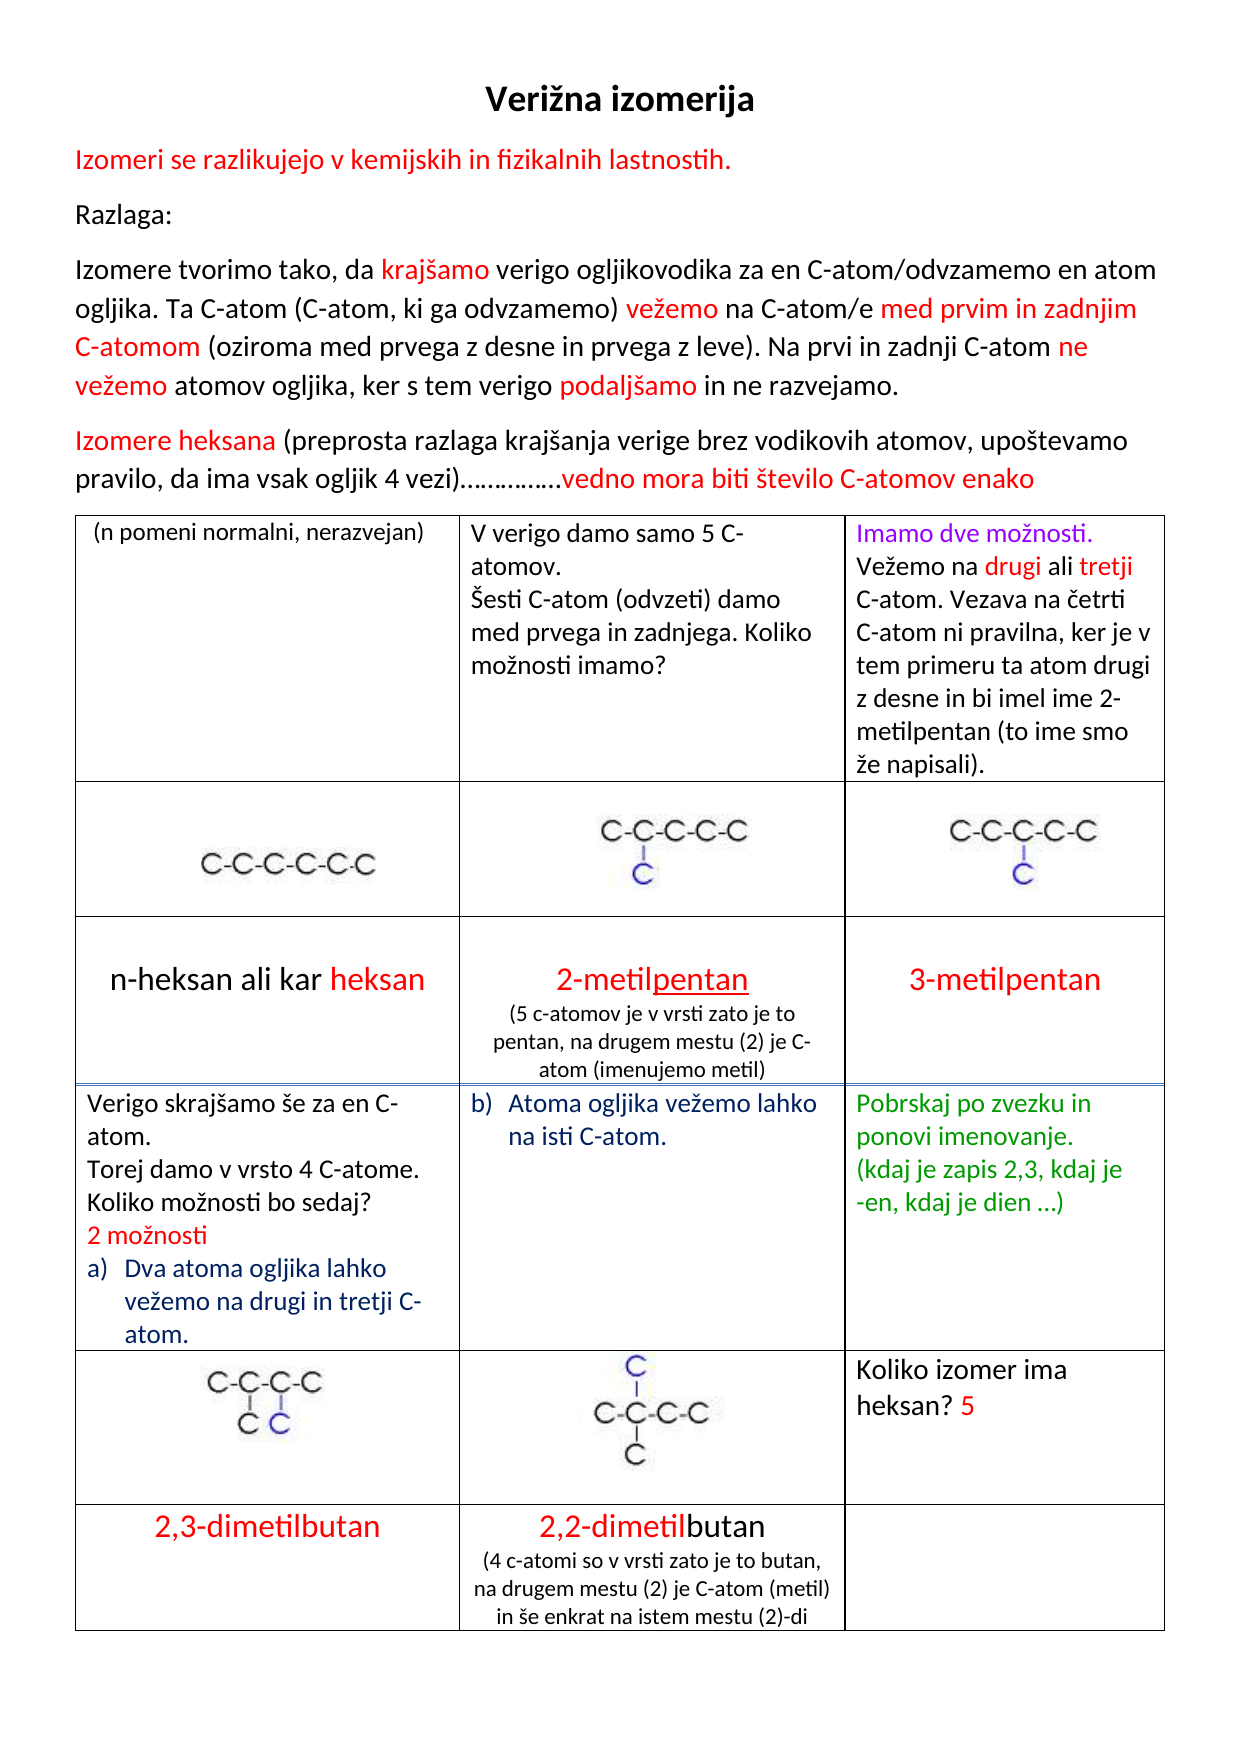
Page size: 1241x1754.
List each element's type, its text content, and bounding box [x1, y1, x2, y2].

table_cell Verigo skrajšamo še za en C-atom. Torej damo v vrsto 4 C-atome. Koliko možnosti bo sedaj? 2 možnosti Dva atoma ogljika lahko vežemo na drugi in tretji C-atom. [76, 1086, 459, 1350]
table_cell 2-metilpentan (5 c-atomov je v vrsti zato je to pentan, na drugem mestu (2) je C-atom (imenujemo metil) [460, 917, 844, 1083]
text Razlaga: [75, 196, 1165, 232]
table_cell n-heksan ali kar heksan [76, 917, 459, 1083]
text Izomere tvorimo tako, da krajšamo verigo ogljikovodika za en C-atom/odvzamemo en atom ogljika. Ta C-atom (C-atom, ki ga odvzamemo) vežemo na C-atom/e med prvim in zadnjim C-atomom (oziroma med prvega z desne in prvega z leve). Na prvi in zadnji C-atom ne vežemo atomov ogljika, ker s tem verigo podaljšamo in ne razvejamo. [75, 251, 1165, 402]
picture [201, 847, 376, 884]
table_cell Atoma ogljika vežemo lahko na isti C-atom. [460, 1086, 844, 1350]
text Verižna izomerija [75, 75, 1165, 121]
table_header V verigo damo samo 5 C-atomov. Šesti C-atom (odvzeti) damo med prvega in zadnjega. Koliko možnosti imamo? [460, 516, 844, 781]
table_cell 2,2-dimetilbutan (4 c-atomi so v vrsti zato je to butan, na drugem mestu (2) je C-atom (metil) in še enkrat na istem mestu (2)-di [460, 1505, 844, 1630]
picture [579, 1351, 725, 1471]
picture [200, 1351, 335, 1453]
table_cell [460, 782, 844, 916]
table_cell 3-metilpentan [846, 917, 1164, 1083]
picture [592, 814, 754, 903]
table_cell [76, 1351, 459, 1504]
table_header (n pomeni normalni, nerazvejan) [76, 516, 459, 781]
table_cell [460, 1351, 844, 1504]
table_cell 2,3-dimetilbutan [76, 1505, 459, 1630]
table_cell [846, 782, 1164, 916]
table_header Imamo dve možnosti. Vežemo na drugi ali tretji C-atom. Vezava na četrti C-atom ni pravilna, ker je v tem primeru ta atom drugi z desne in bi imel ime 2-metilpentan (to ime smo že napisali). [846, 516, 1164, 781]
text Izomeri se razlikujejo v kemijskih in fizikalnih lastnostih. [75, 141, 1165, 177]
table_cell [76, 782, 459, 916]
picture [945, 814, 1107, 903]
table_cell [846, 1505, 1164, 1630]
table_cell Pobrskaj po zvezku in ponovi imenovanje. (kdaj je zapis 2,3, kdaj je -en, kdaj je dien …) [846, 1086, 1164, 1350]
table_cell Koliko izomer ima heksan? 5 [846, 1351, 1164, 1504]
text Izomere heksana (preprosta razlaga krajšanja verige brez vodikovih atomov, upoštevamo pravilo, da ima vsak ogljik 4 vezi)……………vedno mora biti število C-atomov enako [75, 422, 1165, 496]
